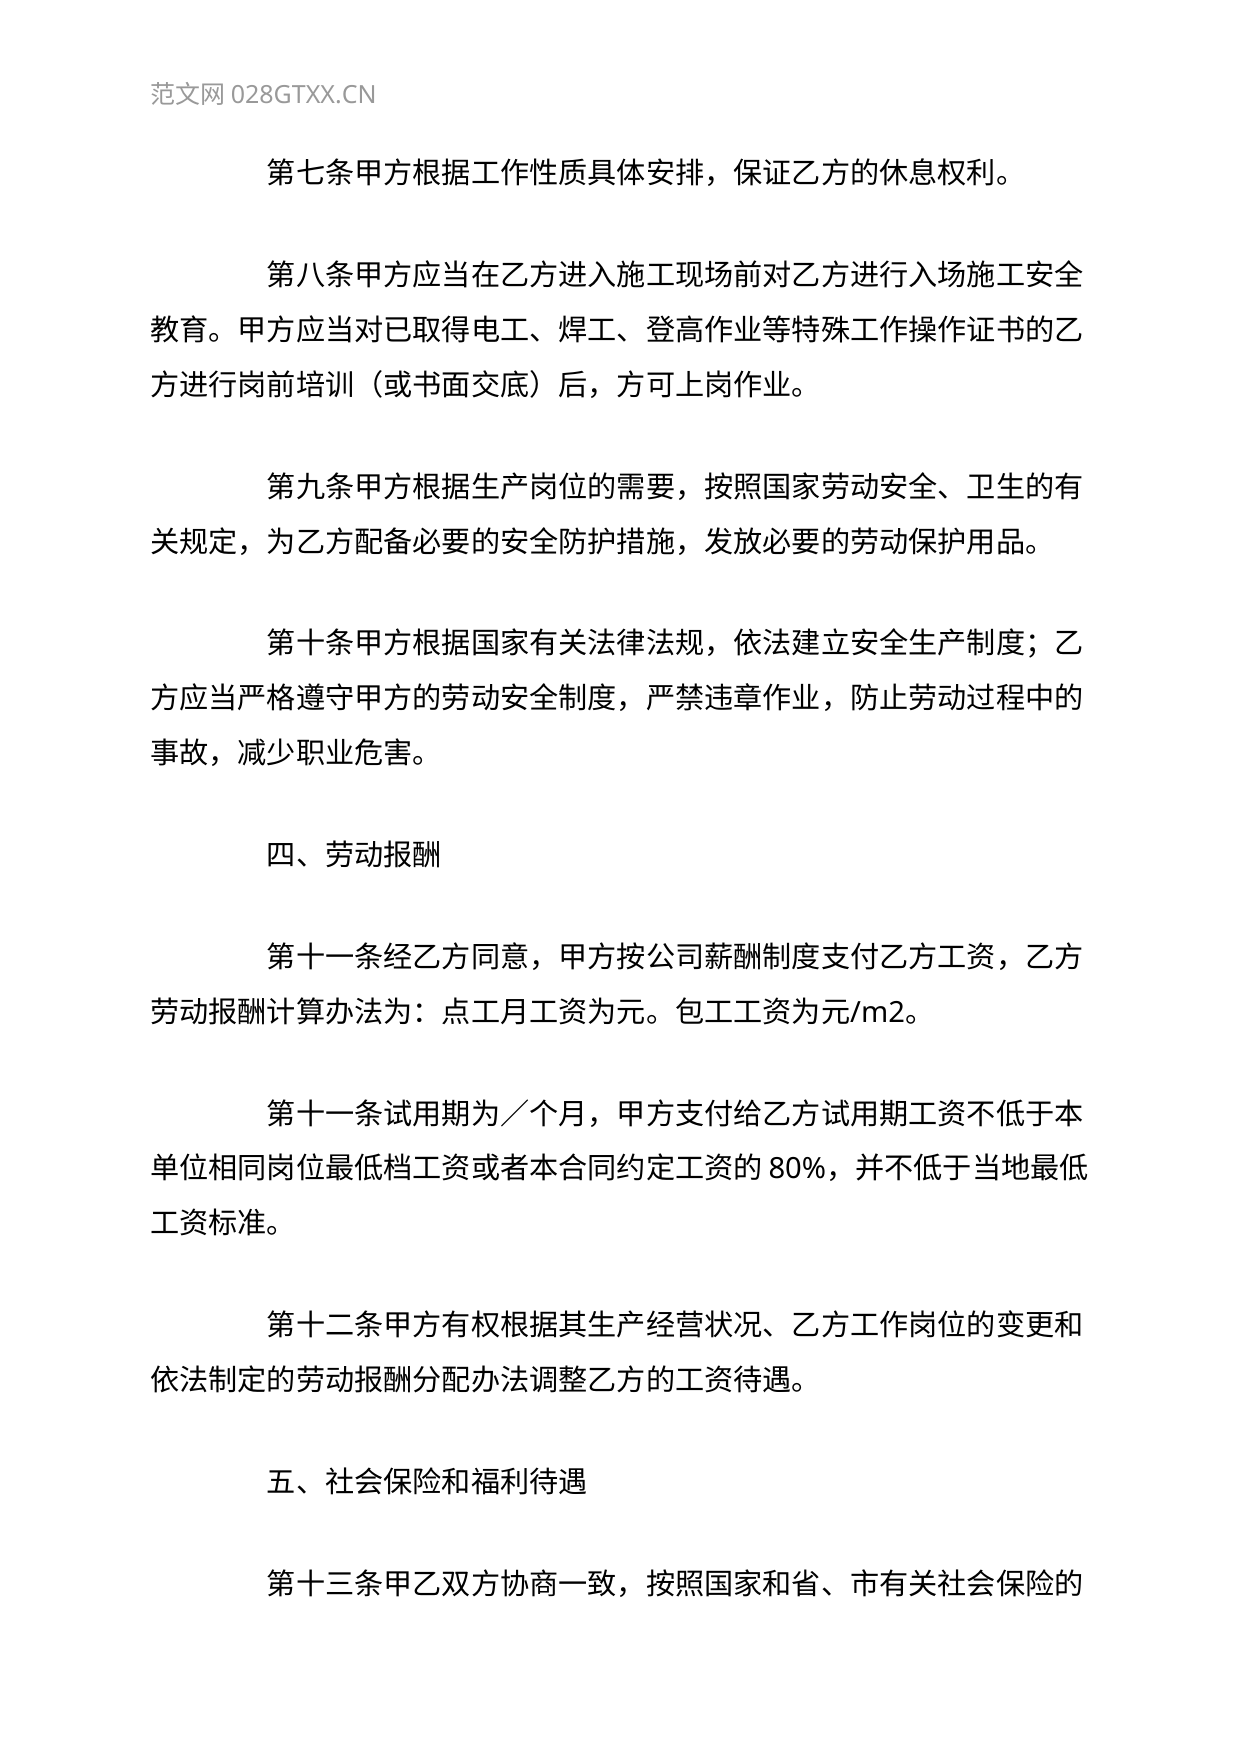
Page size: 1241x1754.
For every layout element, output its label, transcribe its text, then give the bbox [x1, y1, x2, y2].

text 第十一条试用期为／个月，甲方支付给乙方试用期工资不低于本单位相同岗位最低档工资或者本合同约定工资的80%，并不低于当地最低工资标准。 [150, 1090, 1090, 1242]
text 第七条甲方根据工作性质具体安排，保证乙方的休息权利。 [150, 150, 1090, 192]
text 第十一条经乙方同意，甲方按公司薪酬制度支付乙方工资，乙方劳动报酬计算办法为：点工月工资为元。包工工资为元/m2。 [150, 933, 1090, 1031]
text 第八条甲方应当在乙方进入施工现场前对乙方进行入场施工安全教育。甲方应当对已取得电工、焊工、登高作业等特殊工作操作证书的乙方进行岗前培训（或书面交底）后，方可上岗作业。 [150, 252, 1090, 404]
text 第十二条甲方有权根据其生产经营状况、乙方工作岗位的变更和依法制定的劳动报酬分配办法调整乙方的工资待遇。 [150, 1302, 1090, 1399]
text 第十条甲方根据国家有关法律法规，依法建立安全生产制度；乙方应当严格遵守甲方的劳动安全制度，严禁违章作业，防止劳动过程中的事故，减少职业危害。 [150, 620, 1090, 772]
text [150, 1560, 1090, 1603]
text 四、劳动报酬 [150, 832, 1090, 874]
text 五、社会保险和福利待遇 [150, 1458, 1090, 1501]
text 第九条甲方根据生产岗位的需要，按照国家劳动安全、卫生的有关规定，为乙方配备必要的安全防护措施，发放必要的劳动保护用品。 [150, 463, 1090, 561]
